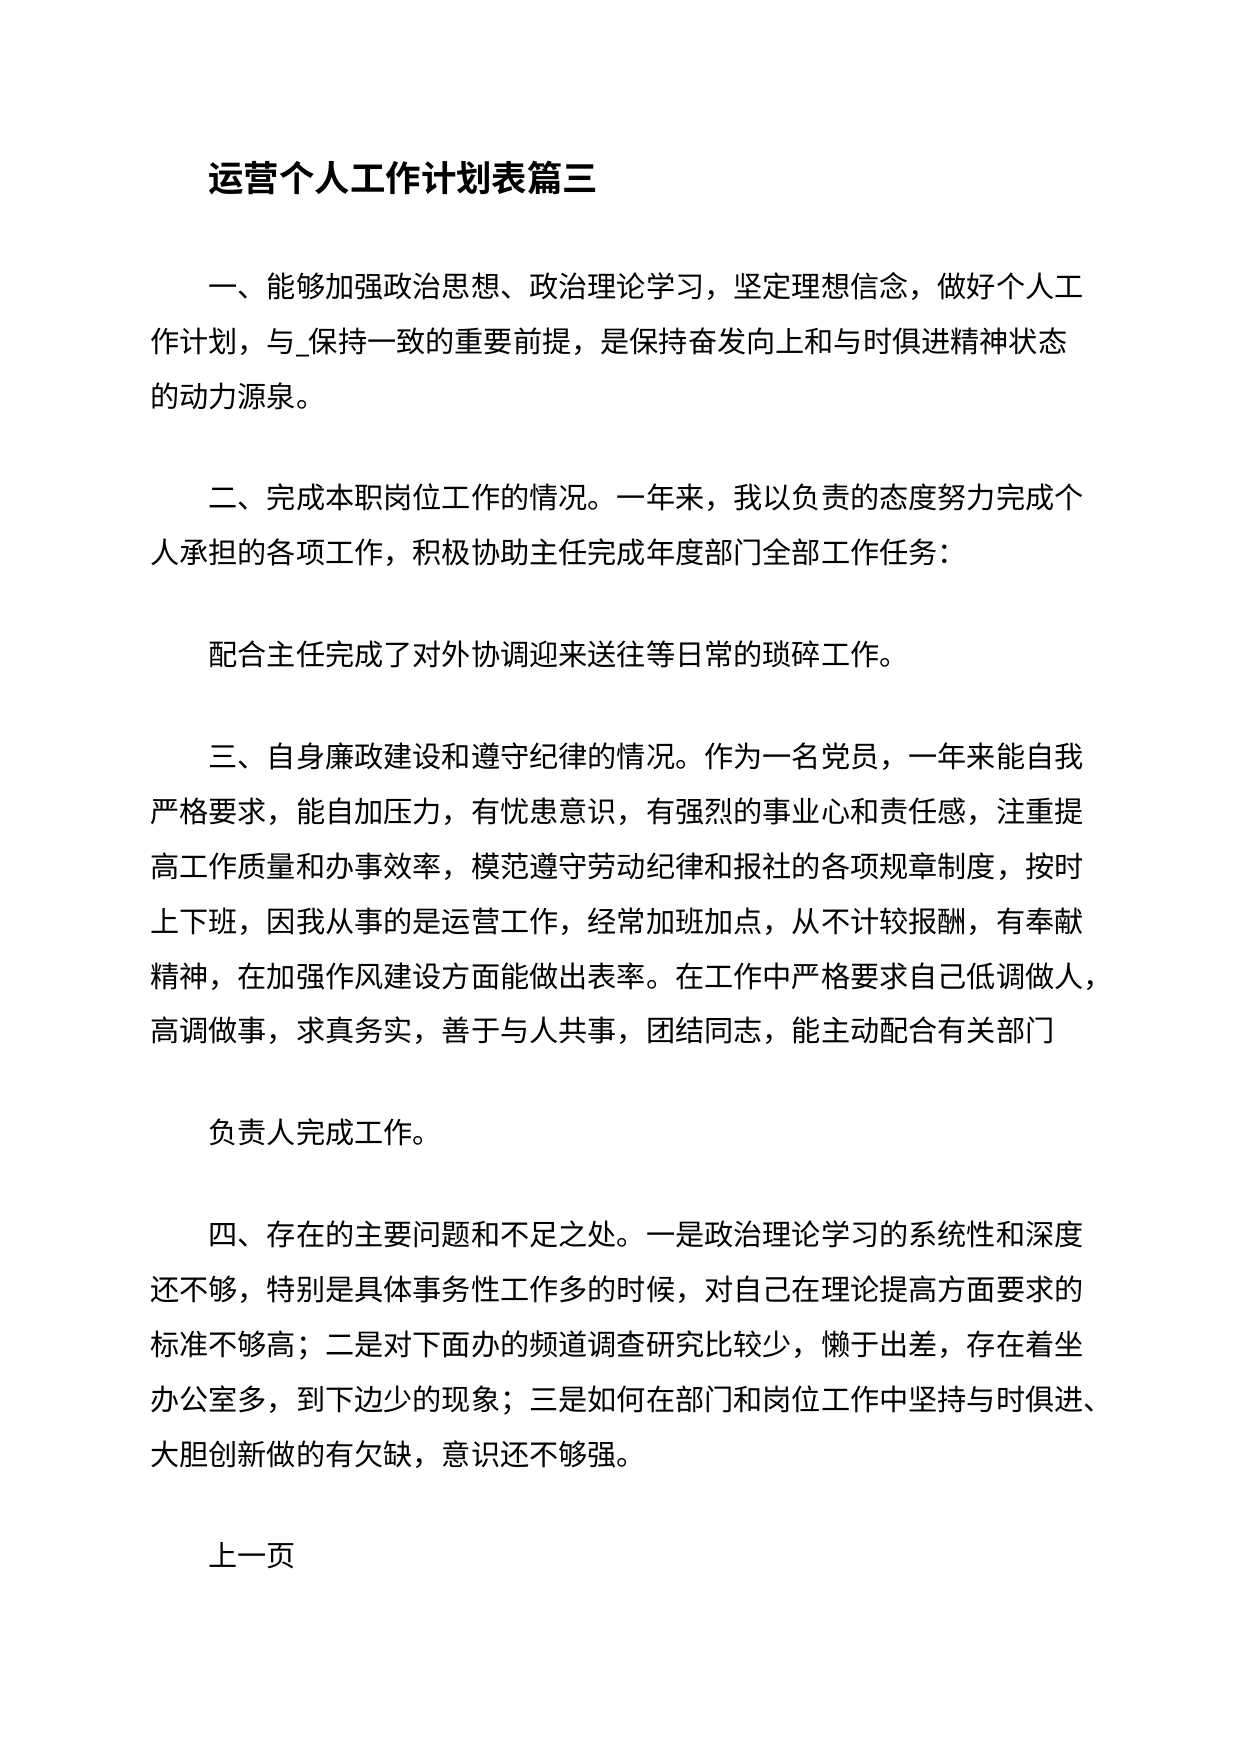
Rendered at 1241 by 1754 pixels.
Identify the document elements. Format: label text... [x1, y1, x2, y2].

text 三、自身廉政建设和遵守纪律的情况。作为一名党员，一年来能自我严格要求，能自加压力，有忧患意识，有强烈的事业心和责任感，注重提高工作质量和办事效率，模范遵守劳动纪律和报社的各项规章制度，按时上下班，因我从事的是运营工作，经常加班加点，从不计较报酬，有奉献精神，在加强作风建设方面能做出表率。在工作中严格要求自己低调做人，高调做事，求真务实，善于与人共事，团结同志，能主动配合有关部门 [150, 733, 1090, 1050]
text 负责人完成工作。 [150, 1110, 1090, 1152]
text 配合主任完成了对外协调迎来送往等日常的琐碎工作。 [150, 632, 1090, 674]
text 四、存在的主要问题和不足之处。一是政治理论学习的系统性和深度还不够，特别是具体事务性工作多的时候，对自己在理论提高方面要求的标准不够高；二是对下面办的频道调查研究比较少，懒于出差，存在着坐办公室多，到下边少的现象；三是如何在部门和岗位工作中坚持与时俱进、大胆创新做的有欠缺，意识还不够强。 [150, 1212, 1090, 1473]
text 上一页 [150, 1533, 1090, 1575]
text 运营个人工作计划表篇三 [150, 150, 1090, 201]
text 二、完成本职岗位工作的情况。一年来，我以负责的态度努力完成个人承担的各项工作，积极协助主任完成年度部门全部工作任务： [150, 475, 1090, 572]
text 一、能够加强政治思想、政治理论学习，坚定理想信念，做好个人工作计划，与_保持一致的重要前提，是保持奋发向上和与时俱进精神状态的动力源泉。 [150, 263, 1090, 416]
